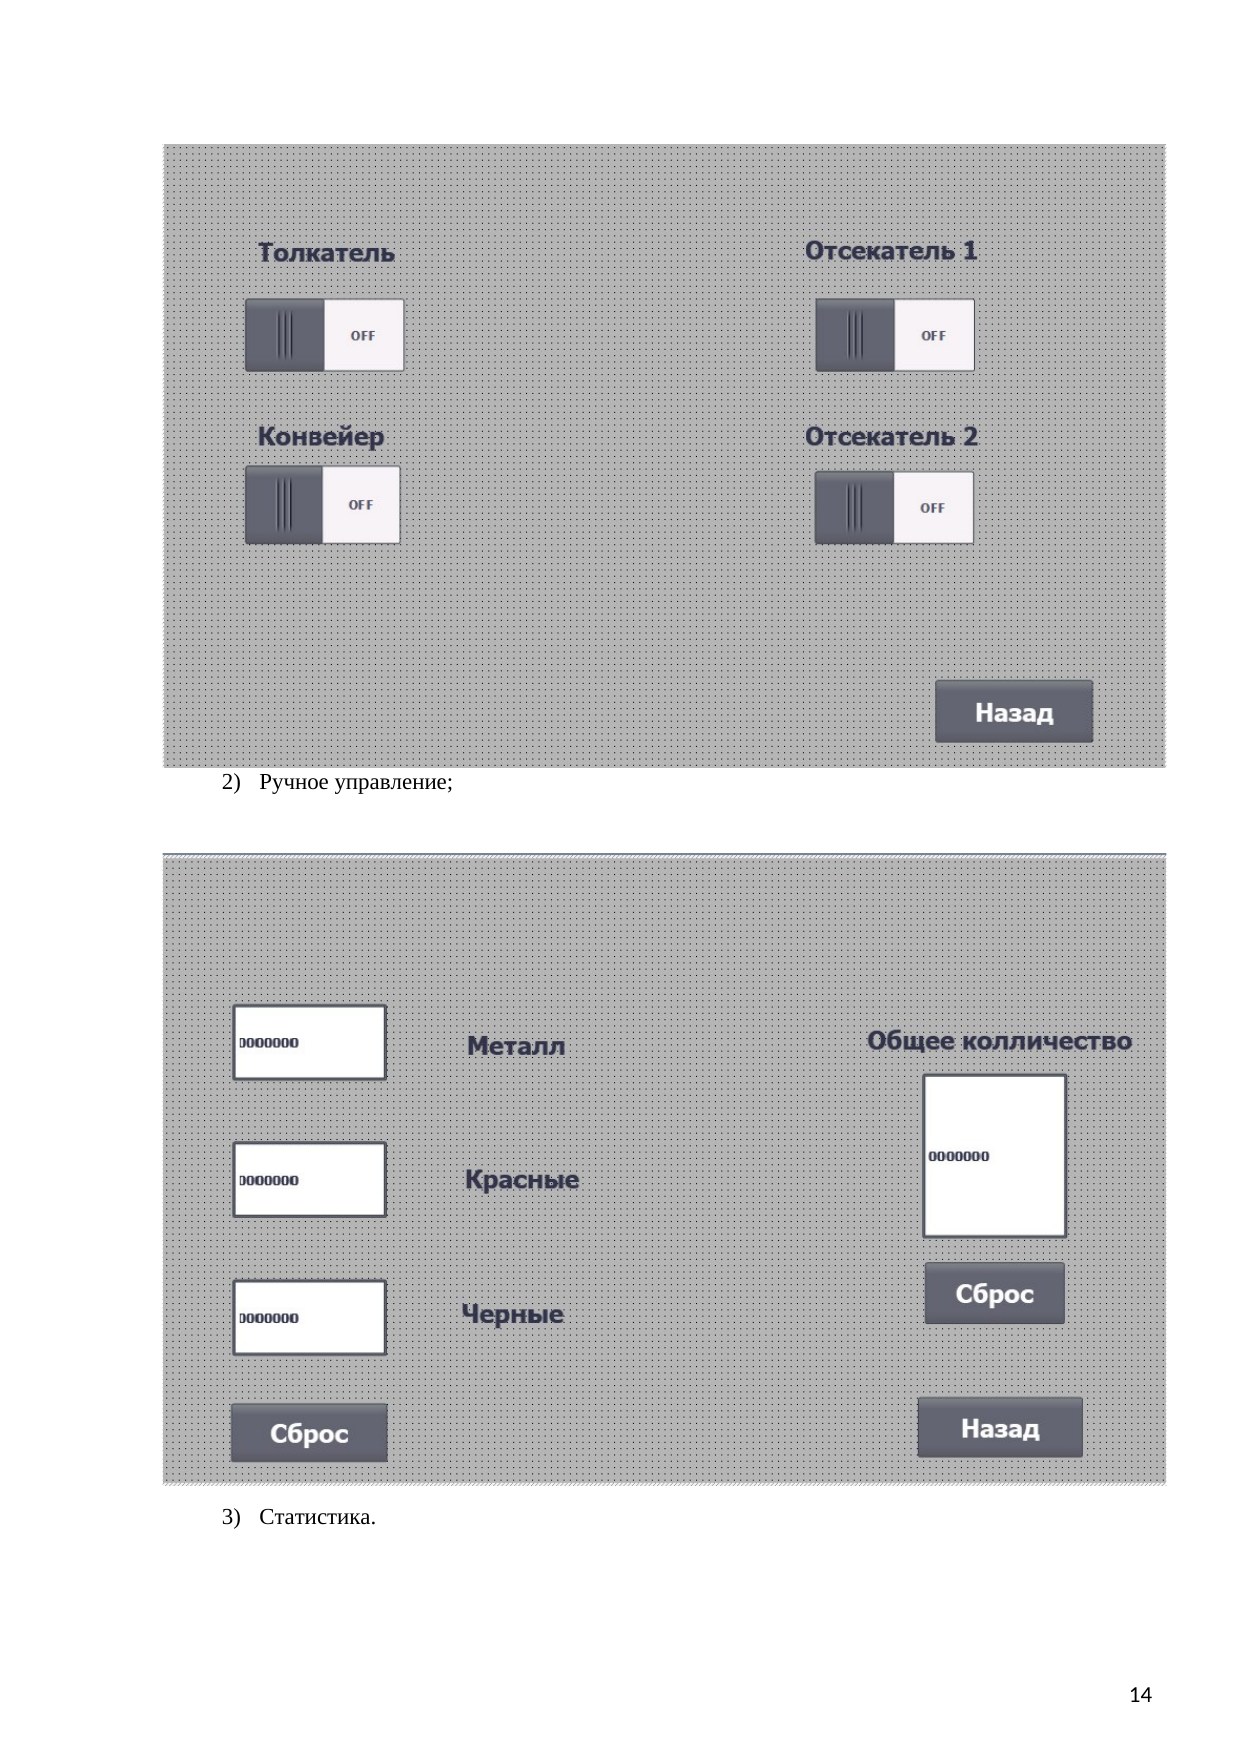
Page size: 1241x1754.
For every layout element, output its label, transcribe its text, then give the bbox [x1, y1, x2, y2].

picture [162, 853, 1167, 1486]
picture [162, 144, 1167, 768]
list Статистика. [222, 1503, 1152, 1529]
list Ручное управление; [222, 768, 1152, 794]
